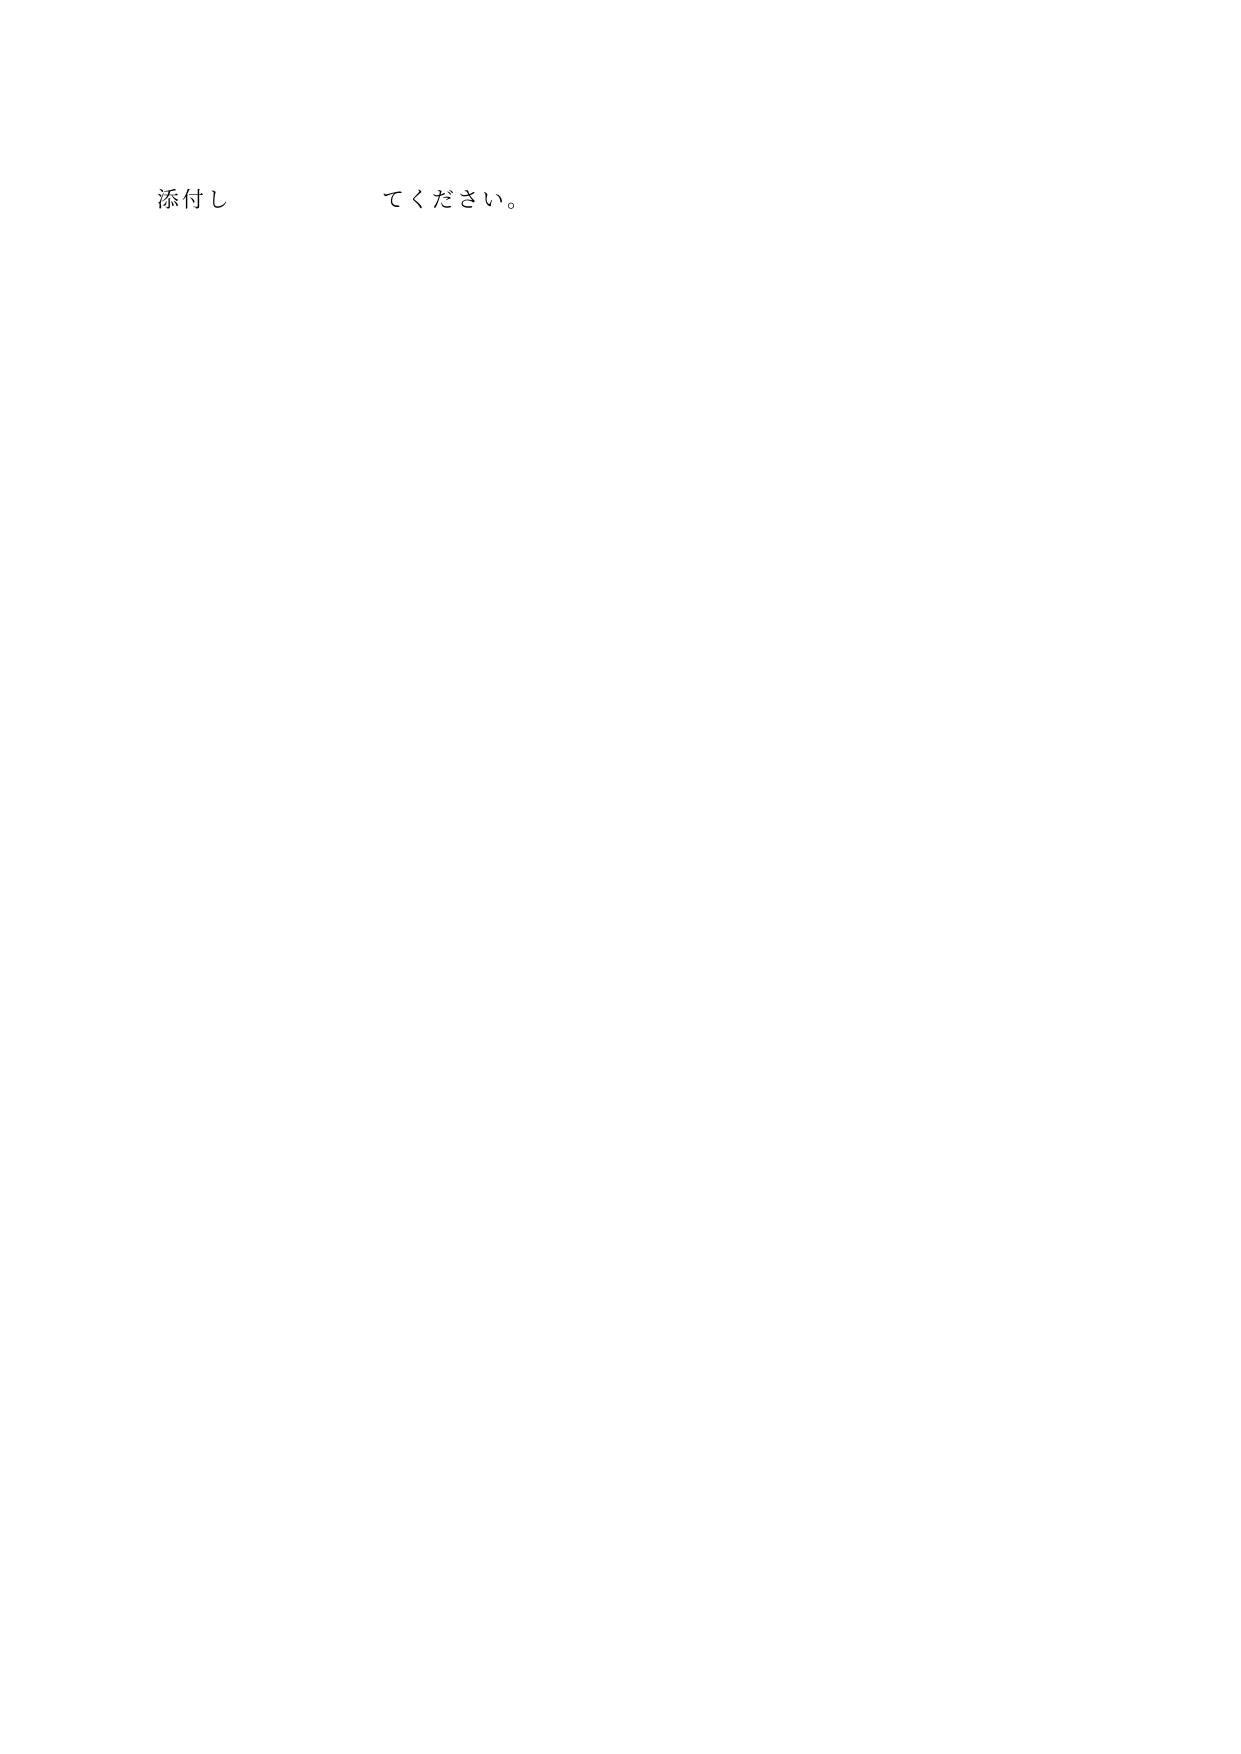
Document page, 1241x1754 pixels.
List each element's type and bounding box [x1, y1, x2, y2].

text [158, 179, 1083, 218]
